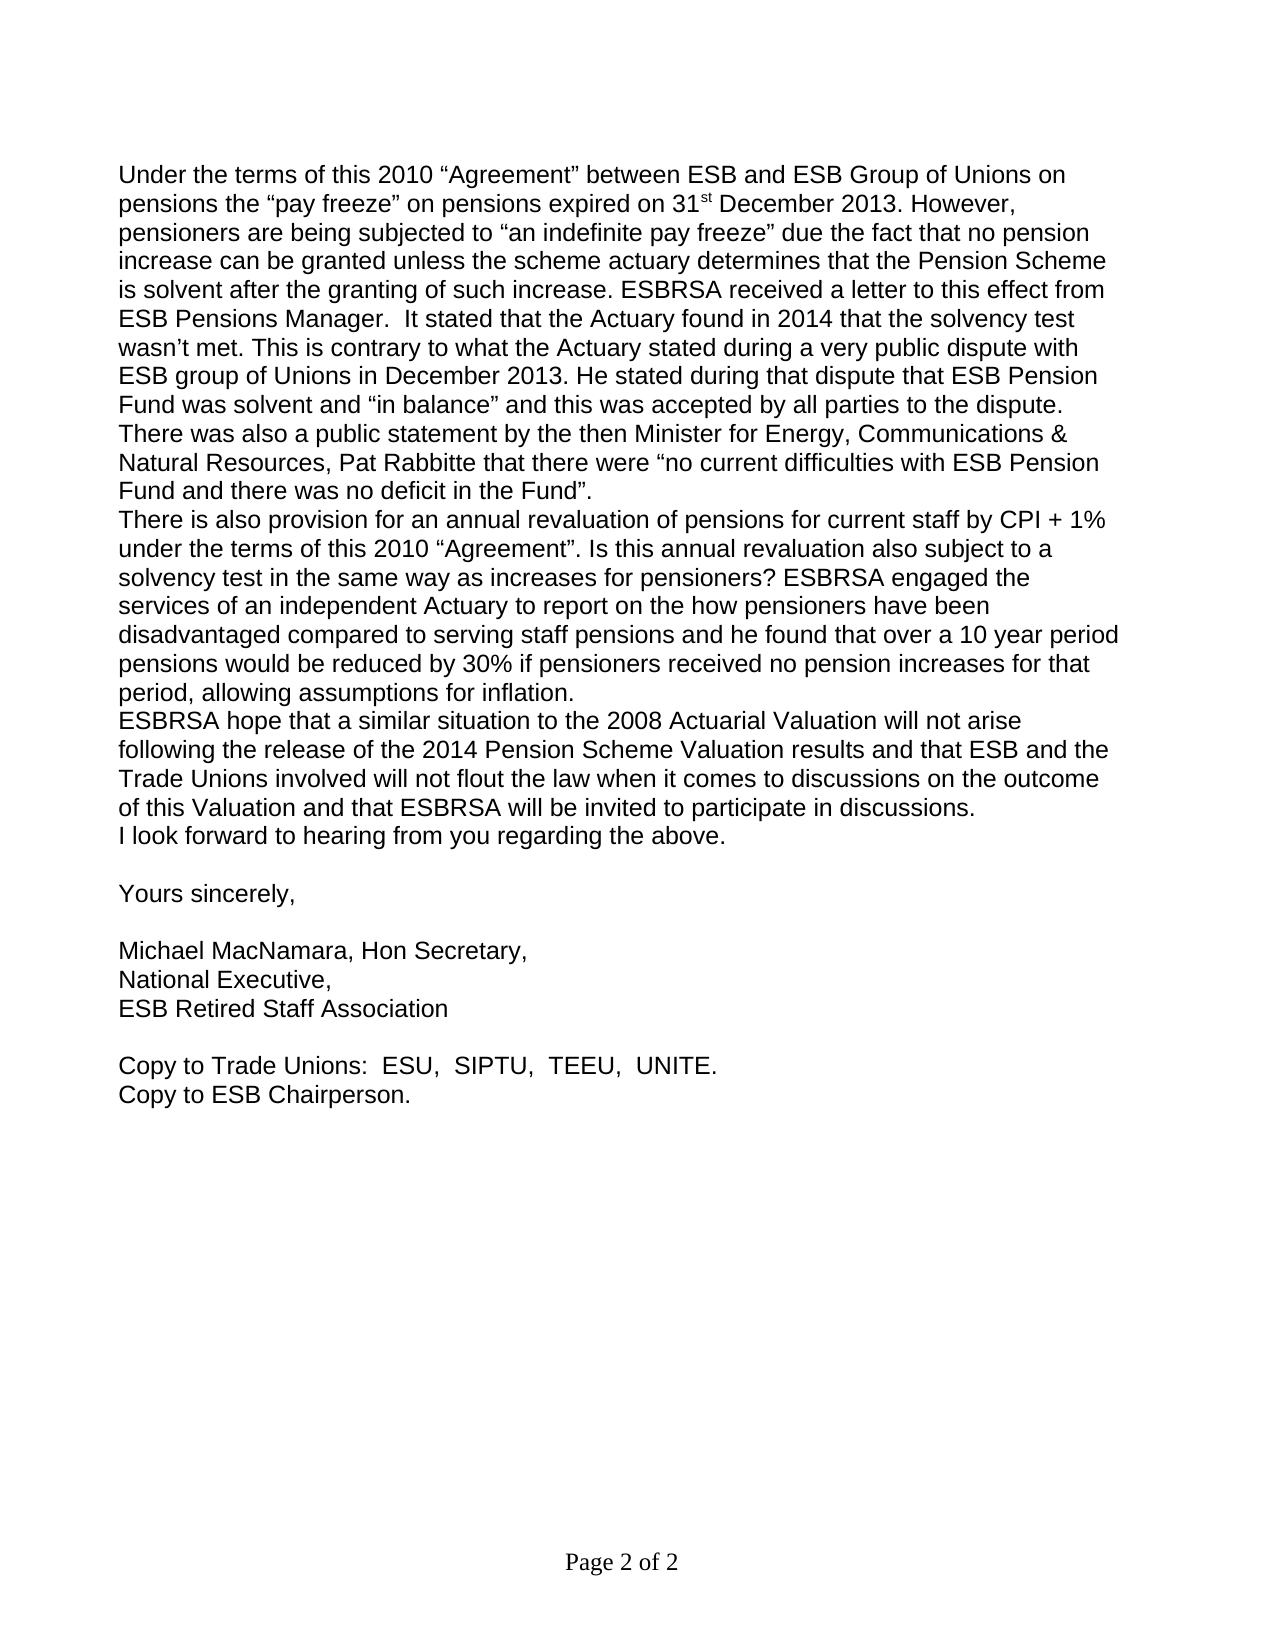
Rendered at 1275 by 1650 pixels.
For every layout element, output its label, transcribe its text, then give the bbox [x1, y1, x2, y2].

text I look forward to hearing from you regarding the above. [118, 821, 1125, 850]
text Copy to ESB Chairperson. [118, 1080, 1125, 1109]
text Yours sincerely, [118, 879, 1125, 908]
text National Executive, [118, 965, 1125, 994]
text Copy to Trade Unions: ESU, SIPTU, TEEU, UNITE. [118, 1051, 1125, 1080]
text There is also provision for an annual revaluation of pensions for current staff by CPI + 1% under the terms of this 2010 “Agreement”. Is this annual revaluation also subject to a solvency test in the same way as increases for pensioners? ESBRSA engaged the services of an independent Actuary to report on the how pensioners have been disadvantaged compared to serving staff pensions and he found that over a 10 year period pensions would be reduced by 30% if pensioners received no pension increases for that period, allowing assumptions for inflation. [118, 505, 1125, 706]
text ESBRSA hope that a similar situation to the 2008 Actuarial Valuation will not arise following the release of the 2014 Pension Scheme Valuation results and that ESB and the Trade Unions involved will not flout the law when it comes to discussions on the outcome of this Valuation and that ESBRSA will be invited to participate in discussions. [118, 706, 1125, 821]
text ESB Retired Staff Association [118, 994, 1125, 1023]
text Under the terms of this 2010 “Agreement” between ESB and ESB Group of Unions on pensions the “pay freeze” on pensions expired on 31st December 2013. However, pensioners are being subjected to “an indefinite pay freeze” due the fact that no pension increase can be granted unless the scheme actuary determines that the Pension Scheme is solvent after the granting of such increase. ESBRSA received a letter to this effect from ESB Pensions Manager. It stated that the Actuary found in 2014 that the solvency test wasn’t met. This is contrary to what the Actuary stated during a very public dispute with ESB group of Unions in December 2013. He stated during that dispute that ESB Pension Fund was solvent and “in balance” and this was accepted by all parties to the dispute. There was also a public statement by the then Minister for Energy, Communications & Natural Resources, Pat Rabbitte that there were “no current difficulties with ESB Pension Fund and there was no deficit in the Fund”. [118, 160, 1125, 505]
text Michael MacNamara, Hon Secretary, [118, 936, 1125, 965]
